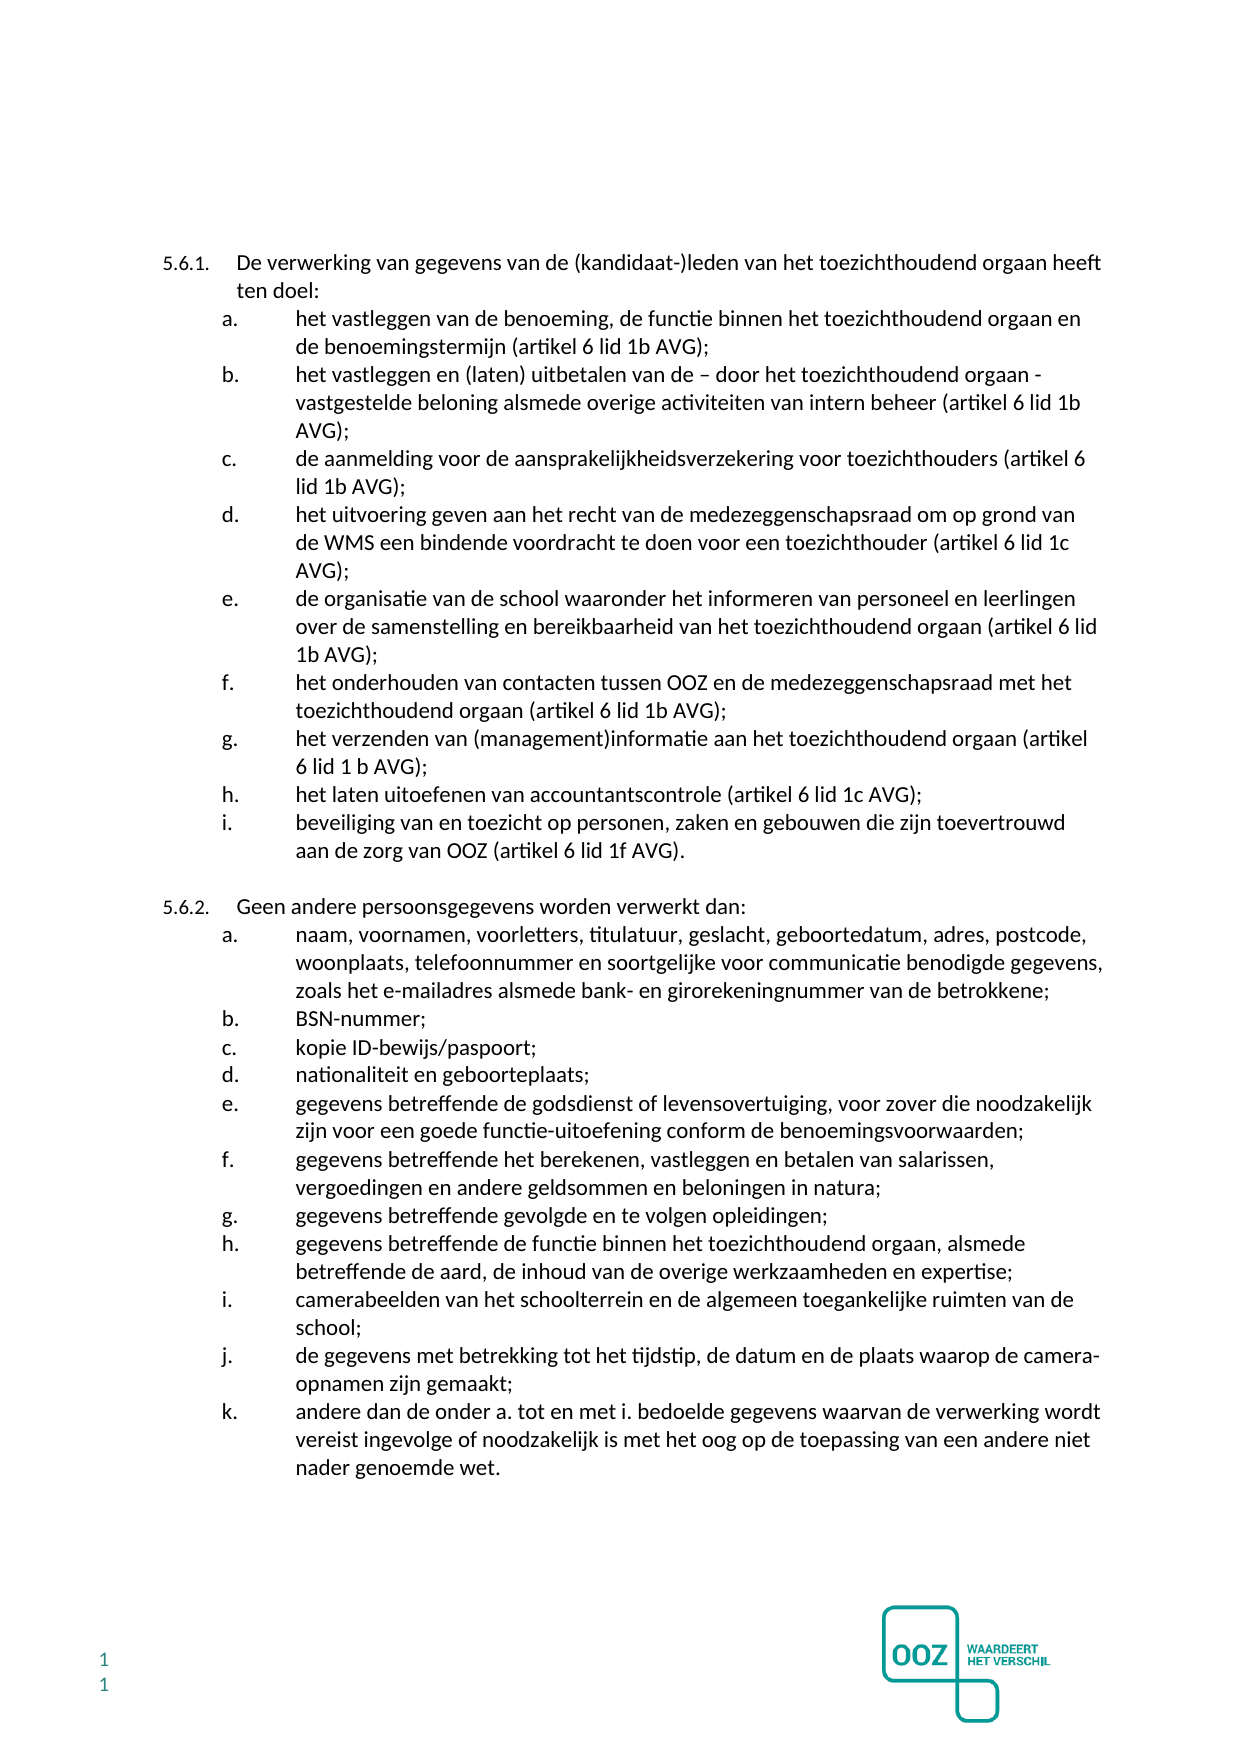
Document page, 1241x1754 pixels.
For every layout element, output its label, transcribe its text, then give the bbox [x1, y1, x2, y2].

text naam, voornamen, voorletters, titulatuur, geslacht, geboortedatum, adres, postcode, woonplaats, telefoonnummer en soortgelijke voor communicatie benodigde gegevens, zoals het e-mailadres alsmede bank- en girorekeningnummer van de betrokkene; [222, 921, 1104, 1004]
text het onderhouden van contacten tussen OOZ en de medezeggenschapsraad met het toezichthoudend orgaan (artikel 6 lid 1b AVG); [222, 668, 1104, 724]
text gegevens betreffende gevolgde en te volgen opleidingen; [222, 1201, 1104, 1229]
text andere dan de onder a. tot en met i. bedoelde gegevens waarvan de verwerking wordt vereist ingevolge of noodzakelijk is met het oog op de toepassing van een andere niet nader genoemde wet. [222, 1397, 1104, 1481]
text het uitvoering geven aan het recht van de medezeggenschapsraad om op grond van de WMS een bindende voordracht te doen voor een toezichthouder (artikel 6 lid 1c AVG); [222, 500, 1104, 584]
text BSN-nummer; [222, 1004, 1104, 1033]
text het vastleggen van de benoeming, de functie binnen het toezichthoudend orgaan en de benoemingstermijn (artikel 6 lid 1b AVG); [222, 304, 1104, 360]
text Geen andere persoonsgegevens worden verwerkt dan: [162, 892, 1104, 921]
text de aanmelding voor de aansprakelijkheidsverzekering voor toezichthouders (artikel 6 lid 1b AVG); [222, 444, 1104, 500]
text nationaliteit en geboorteplaats; [222, 1061, 1104, 1089]
text de gegevens met betrekking tot het tijdstip, de datum en de plaats waarop de camera-opnamen zijn gemaakt; [222, 1341, 1104, 1397]
text het laten uitoefenen van accountantscontrole (artikel 6 lid 1c AVG); [222, 780, 1104, 808]
text het vastleggen en (laten) uitbetalen van de – door het toezichthoudend orgaan - vastgestelde beloning alsmede overige activiteiten van intern beheer (artikel 6 lid 1b AVG); [222, 360, 1104, 444]
text gegevens betreffende de godsdienst of levensovertuiging, voor zover die noodzakelijk zijn voor een goede functie-uitoefening conform de benoemingsvoorwaarden; [222, 1089, 1104, 1145]
text gegevens betreffende de functie binnen het toezichthoudend orgaan, alsmede betreffende de aard, de inhoud van de overige werkzaamheden en expertise; [222, 1229, 1104, 1285]
text het verzenden van (management)informatie aan het toezichthoudend orgaan (artikel 6 lid 1 b AVG); [222, 724, 1104, 780]
text gegevens betreffende het berekenen, vastleggen en betalen van salarissen, vergoedingen en andere geldsommen en beloningen in natura; [222, 1145, 1104, 1201]
text camerabeelden van het schoolterrein en de algemeen toegankelijke ruimten van de school; [222, 1285, 1104, 1341]
picture [875, 1595, 1057, 1730]
text de organisatie van de school waaronder het informeren van personeel en leerlingen over de samenstelling en bereikbaarheid van het toezichthoudend orgaan (artikel 6 lid 1b AVG); [222, 584, 1104, 668]
text kopie ID-bewijs/paspoort; [222, 1033, 1104, 1061]
text De verwerking van gegevens van de (kandidaat-)leden van het toezichthoudend orgaan heeft ten doel: [162, 248, 1104, 304]
text beveiliging van en toezicht op personen, zaken en gebouwen die zijn toevertrouwd aan de zorg van OOZ (artikel 6 lid 1f AVG). [222, 808, 1104, 864]
